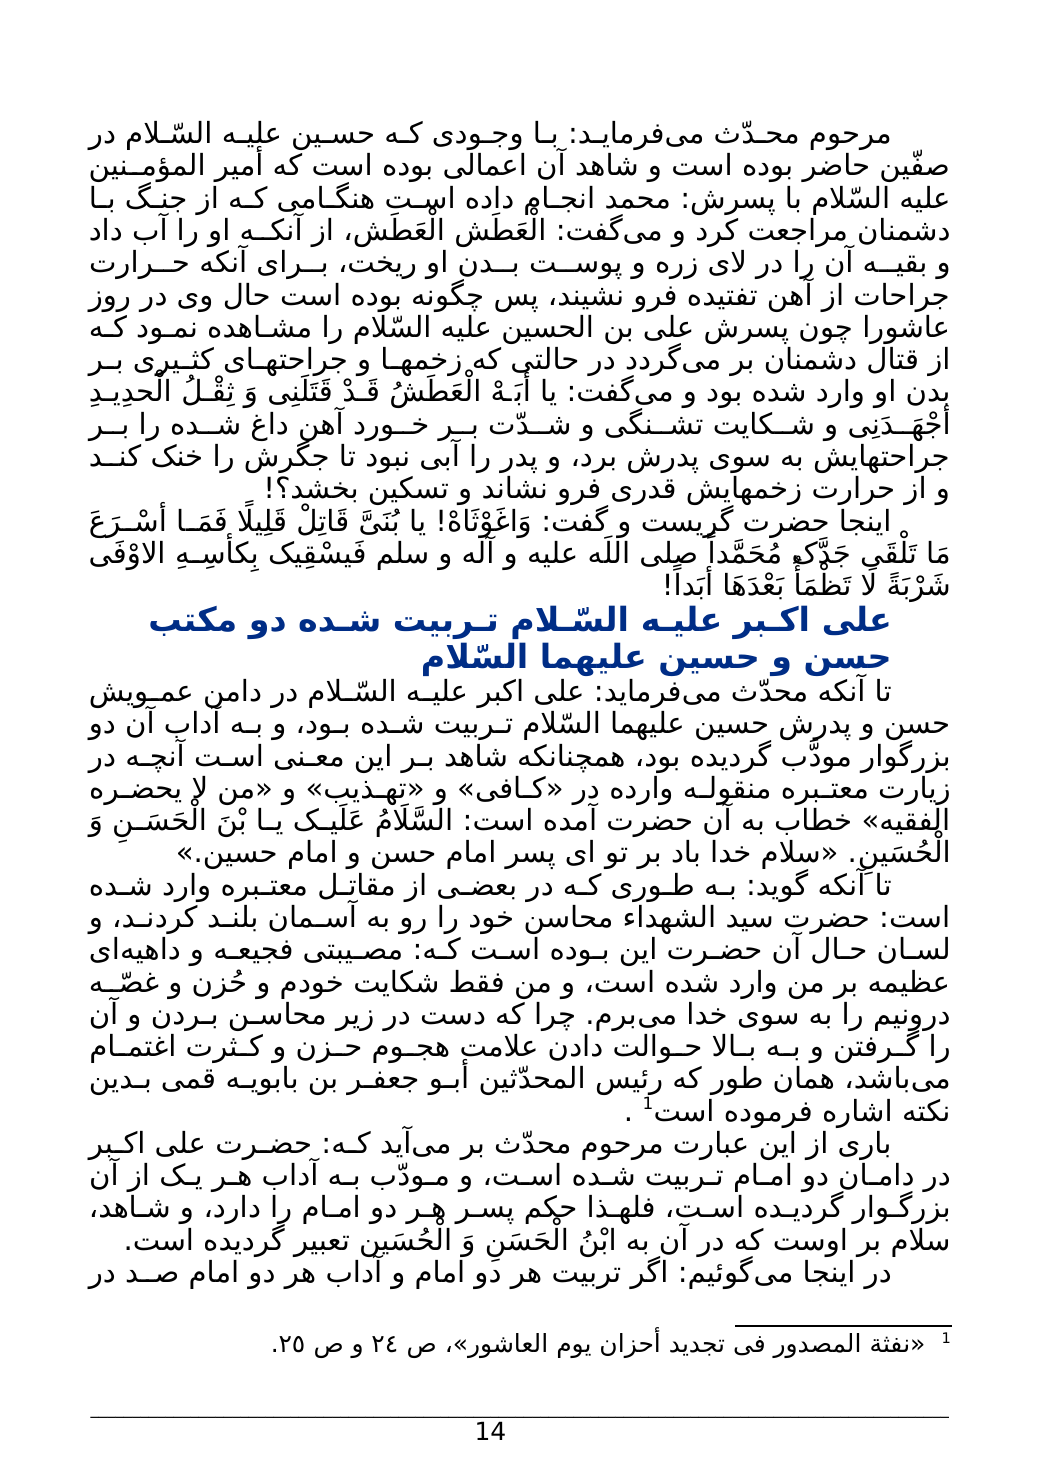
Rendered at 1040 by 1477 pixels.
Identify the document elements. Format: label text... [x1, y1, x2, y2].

text مرحوم محدّث مى‌فرماید: با وجودى که حسین علیه السّلام در صفّین حاضر بوده است و شاهد آن اعمالى بوده است که أمیر المؤمنین علیه السّلام با پسرش: محمد انجام داده است هنگامى که از جنگ با دشمنان مراجعت کرد و مى‌گفت: الْعَطَش الْعَطَش، از آنکه او را آب داد و بقیه آن را در لاى زره و پوست بدن او ریخت، براى آنکه‌ حرارت جراحات از آهن تفتیده فرو نشیند، پس چگونه بوده است حال وى در روز عاشورا چون پسرش على بن الحسین علیه السّلام را مشاهده نمود که از قتال دشمنان بر مى‌گردد در حالتى که زخمها و جراحتهاى کثیرى بر بدن او وارد شده بود و مى‌گفت: یا أبَهْ الْعَطَشُ قَدْ قَتَلَنِى وَ ثِقْلُ الْحدِیدِ أجْهَدَنِى و شکایت تشنگى و شدّت بر خورد آهن داغ شده را بر جراحتهایش به سوى پدرش برد، و پدر را آبى نبود تا جگرش را خنک کند و از حرارت زخمهایش قدرى فرو نشاند و تسکین بخشد؟! [89, 118, 951, 506]
text تا آنکه گوید: به طورى که در بعضى از مقاتل معتبره وارد شده است: حضرت سید الشهداء محاسن خود را رو به آسمان بلند کردند، و لسان حال آن حضرت این بوده است که: مصیبتى فجیعه و داهیه‌اى عظیمه بر من وارد شده است، و من فقط شکایت خودم و حُزن و غصّه درونیم را به سوى خدا مى‌برم. چرا که دست در زیر محاسن بردن و آن را گرفتن و به بالا حوالت دادن علامت هجوم حزن و کثرت اغتمام مى‌باشد، همان طور که رئیس المحدّثین أبو جعفر بن بابویه قمى بدین نکته اشاره فرموده است . [89, 870, 951, 1128]
subtitle على اکبر علیه السّلام تربیت شده دو مکتب حسن و حسین علیهما السّلام [148, 602, 892, 676]
text اینجا حضرت گریست و گفت: وَاغَوْثَاهْ! یا بُنَىَّ قَاتِلْ قَلِیلًا فَمَا أسْرَعَ مَا تَلْقَى جَدَّک مُحَمَّداً صلى اللَه علیه و آله و سلم فَیسْقِیک بِکأسِهِ الاوْفَى شَرْبَةً لَا تَظْمَأُ بَعْدَهَا أبَداً! [89, 506, 951, 602]
text بارى از این عبارت مرحوم محدّث بر مى‌آید که: حضرت على اکبر در دامان دو امام تربیت شده است، و مودّب به آداب هر یک از آن بزرگوار گردیده است، فلهذا حکم پسر هر دو امام را دارد، و شاهد، سلام بر اوست که در آن به ابْنُ الْحَسَنِ وَ الْحُسَین تعبیر گردیده است. [89, 1128, 951, 1257]
text تا آنکه محدّث مى‌فرماید: على اکبر علیه السّلام در دامن عمویش حسن و پدرش حسین علیهما السّلام تربیت شده بود، و به آداب آن دو بزرگوار مودَّب گردیده بود، همچنانکه شاهد بر این معنى است آنچه در زیارت معتبره منقوله وارده در «کافى» و «تهذیب» و «من لا یحضره الفقیه» خطاب به آن حضرت آمده است‌: السَّلَامُ عَلَیک یا بْنَ الْحَسَنِ وَ الْحُسَینِ. «سلام خدا باد بر تو اى پسر امام حسن و امام حسین.» [89, 676, 951, 870]
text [89, 1257, 951, 1289]
